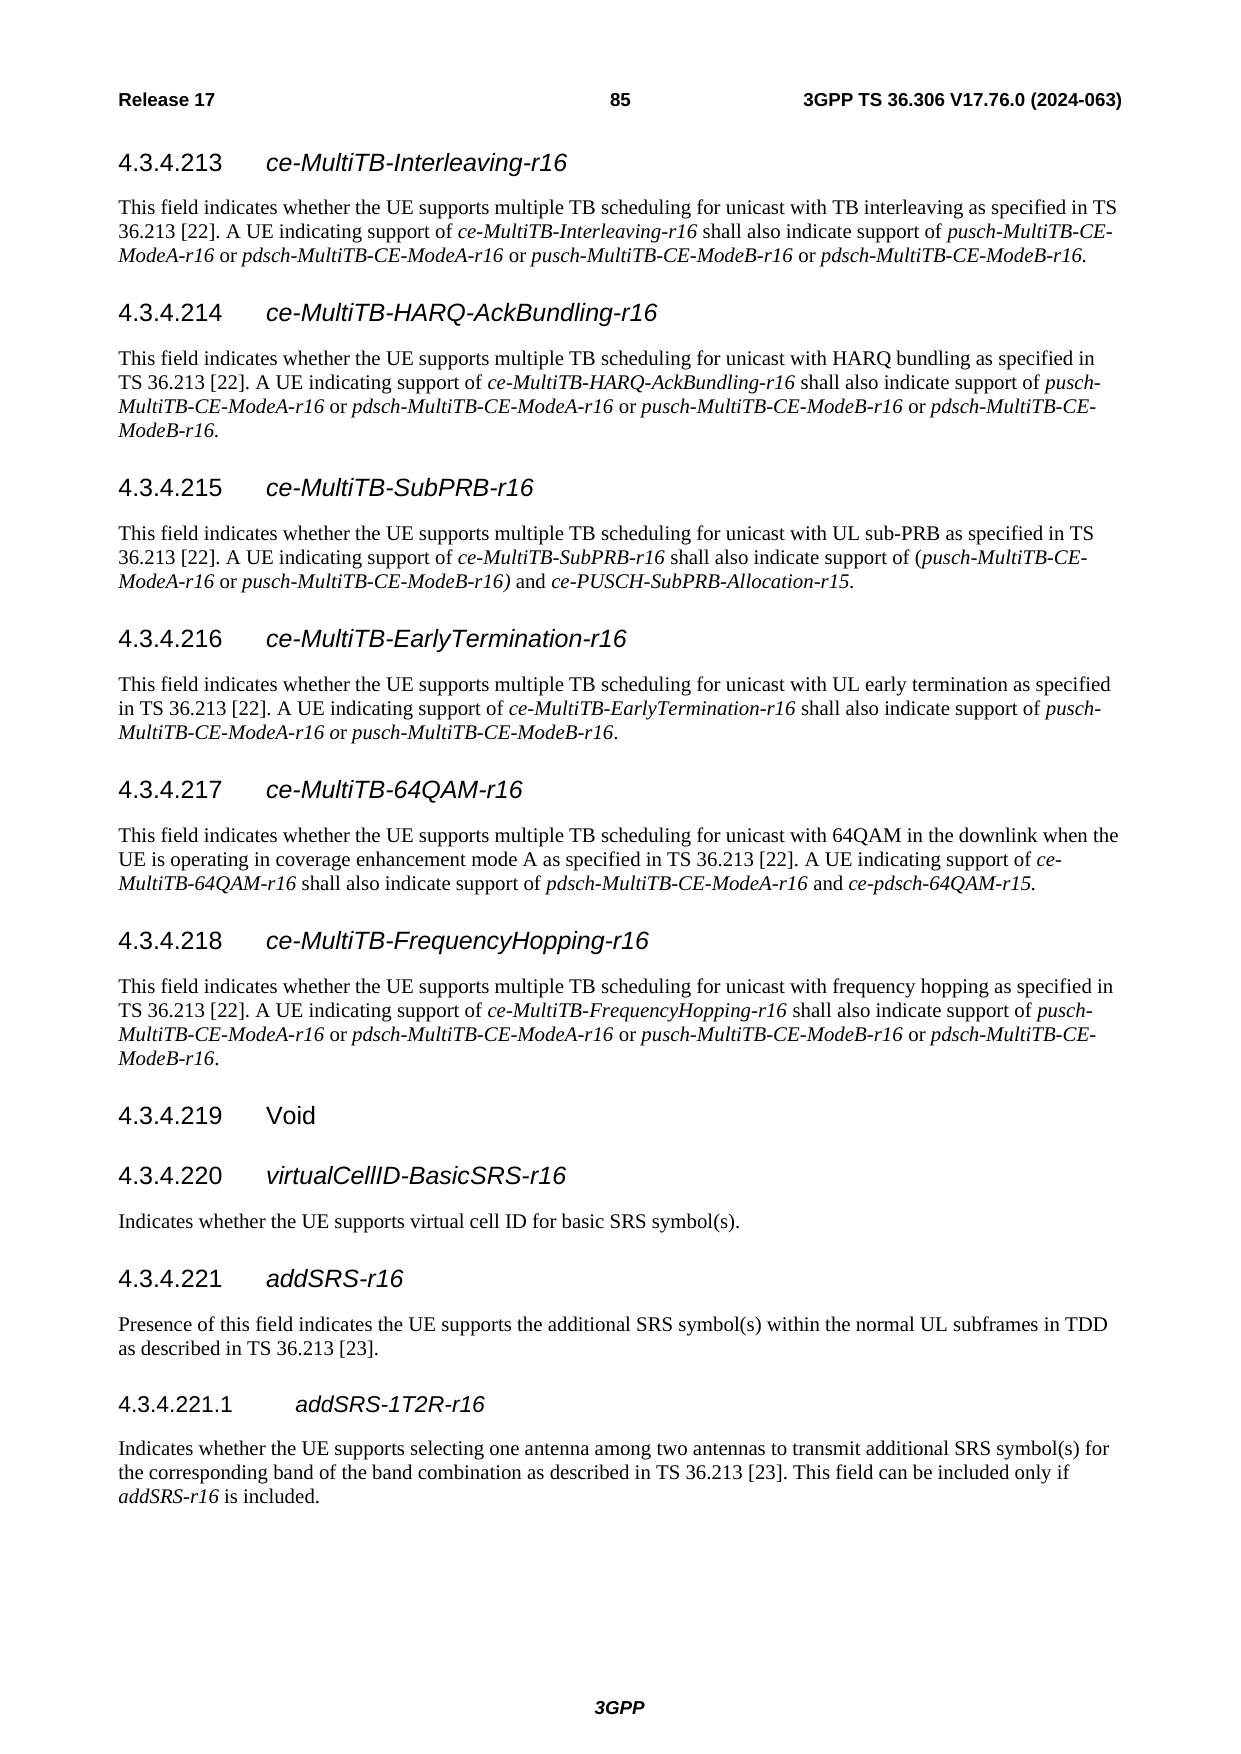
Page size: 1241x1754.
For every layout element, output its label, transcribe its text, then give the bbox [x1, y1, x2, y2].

text This field indicates whether the UE supports multiple TB scheduling for unicast with HARQ bundling as specified in TS 36.213 [22]. A UE indicating support of ce-MultiTB-HARQ-AckBundling-r16 shall also indicate support of pusch-MultiTB-CE-ModeA-r16 or pdsch-MultiTB-CE-ModeA-r16 or pusch-MultiTB-CE-ModeB-r16 or pdsch-MultiTB-CE-ModeB-r16. [118, 346, 1122, 442]
subtitle 4.3.4.213 ce-MultiTB-Interleaving-r16 [118, 147, 1122, 176]
subtitle 4.3.4.219 Void [118, 1101, 1122, 1130]
subtitle 4.3.4.221 addSRS-r16 [118, 1264, 1122, 1293]
text This field indicates whether the UE supports multiple TB scheduling for unicast with UL early termination as specified in TS 36.213 [22]. A UE indicating support of ce-MultiTB-EarlyTermination-r16 shall also indicate support of pusch-MultiTB-CE-ModeA-r16 or pusch-MultiTB-CE-ModeB-r16. [118, 672, 1122, 744]
subtitle 4.3.4.220 virtualCellID-BasicSRS-r16 [118, 1161, 1122, 1190]
subtitle 4.3.4.221.1 addSRS-1T2R-r16 [118, 1391, 1122, 1417]
text This field indicates whether the UE supports multiple TB scheduling for unicast with TB interleaving as specified in TS 36.213 [22]. A UE indicating support of ce-MultiTB-Interleaving-r16 shall also indicate support of pusch-MultiTB-CE-ModeA-r16 or pdsch-MultiTB-CE-ModeA-r16 or pusch-MultiTB-CE-ModeB-r16 or pdsch-MultiTB-CE-ModeB-r16. [118, 195, 1122, 267]
subtitle 4.3.4.214 ce-MultiTB-HARQ-AckBundling-r16 [118, 298, 1122, 327]
text This field indicates whether the UE supports multiple TB scheduling for unicast with 64QAM in the downlink when the UE is operating in coverage enhancement mode A as specified in TS 36.213 [22]. A UE indicating support of ce-MultiTB-64QAM-r16 shall also indicate support of pdsch-MultiTB-CE-ModeA-r16 and ce-pdsch-64QAM-r15. [118, 823, 1122, 895]
text Indicates whether the UE supports selecting one antenna among two antennas to transmit additional SRS symbol(s) for the corresponding band of the band combination as described in TS 36.213 [23]. This field can be included only if addSRS-r16 is included. [118, 1436, 1122, 1508]
text Indicates whether the UE supports virtual cell ID for basic SRS symbol(s). [118, 1209, 1122, 1233]
subtitle 4.3.4.215 ce-MultiTB-SubPRB-r16 [118, 473, 1122, 502]
text Presence of this field indicates the UE supports the additional SRS symbol(s) within the normal UL subframes in TDD as described in TS 36.213 [23]. [118, 1312, 1122, 1360]
text This field indicates whether the UE supports multiple TB scheduling for unicast with frequency hopping as specified in TS 36.213 [22]. A UE indicating support of ce-MultiTB-FrequencyHopping-r16 shall also indicate support of pusch-MultiTB-CE-ModeA-r16 or pdsch-MultiTB-CE-ModeA-r16 or pusch-MultiTB-CE-ModeB-r16 or pdsch-MultiTB-CE-ModeB-r16. [118, 974, 1122, 1070]
subtitle 4.3.4.218 ce-MultiTB-FrequencyHopping-r16 [118, 926, 1122, 955]
subtitle 4.3.4.217 ce-MultiTB-64QAM-r16 [118, 775, 1122, 804]
text This field indicates whether the UE supports multiple TB scheduling for unicast with UL sub-PRB as specified in TS 36.213 [22]. A UE indicating support of ce-MultiTB-SubPRB-r16 shall also indicate support of (pusch-MultiTB-CE-ModeA-r16 or pusch-MultiTB-CE-ModeB-r16) and ce-PUSCH-SubPRB-Allocation-r15. [118, 521, 1122, 593]
subtitle 4.3.4.216 ce-MultiTB-EarlyTermination-r16 [118, 624, 1122, 653]
